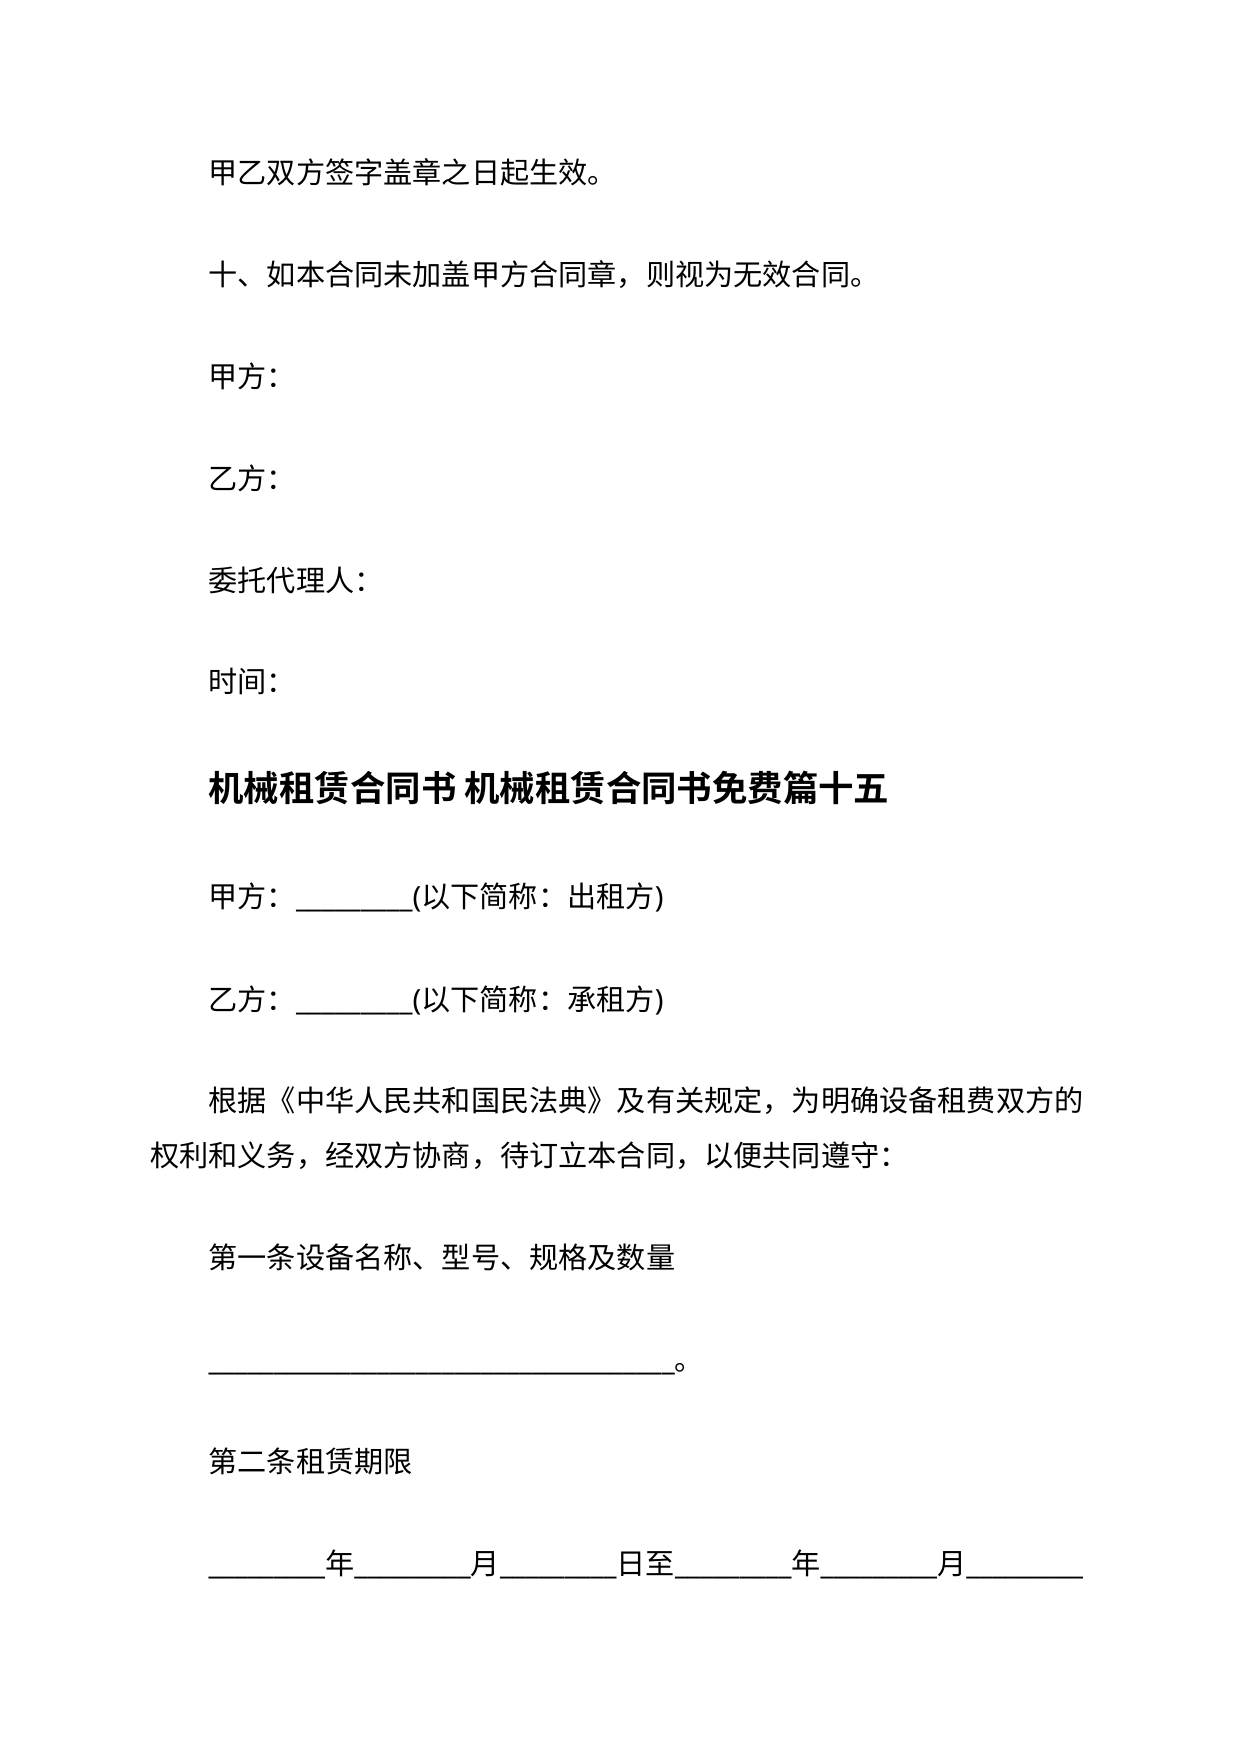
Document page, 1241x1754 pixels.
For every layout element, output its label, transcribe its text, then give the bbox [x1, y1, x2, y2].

text ____________________________________。 [150, 1336, 1090, 1379]
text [150, 1540, 1090, 1583]
text 第二条租赁期限 [150, 1438, 1090, 1481]
text 根据《中华人民共和国民法典》及有关规定，为明确设备租费双方的权利和义务，经双方协商，待订立本合同，以便共同遵守： [150, 1078, 1090, 1175]
text 甲方： [150, 353, 1090, 396]
text 甲乙双方签字盖章之日起生效。 [150, 150, 1090, 192]
text 委托代理人： [150, 557, 1090, 599]
text 机械租赁合同书 机械租赁合同书免费篇十五 [150, 761, 1090, 812]
text 第一条设备名称、型号、规格及数量 [150, 1235, 1090, 1277]
text 时间： [150, 659, 1090, 701]
text 乙方： [150, 455, 1090, 498]
text 甲方：_________(以下简称：出租方) [150, 874, 1090, 916]
text 乙方：_________(以下简称：承租方) [150, 976, 1090, 1018]
text 十、如本合同未加盖甲方合同章，则视为无效合同。 [150, 252, 1090, 294]
